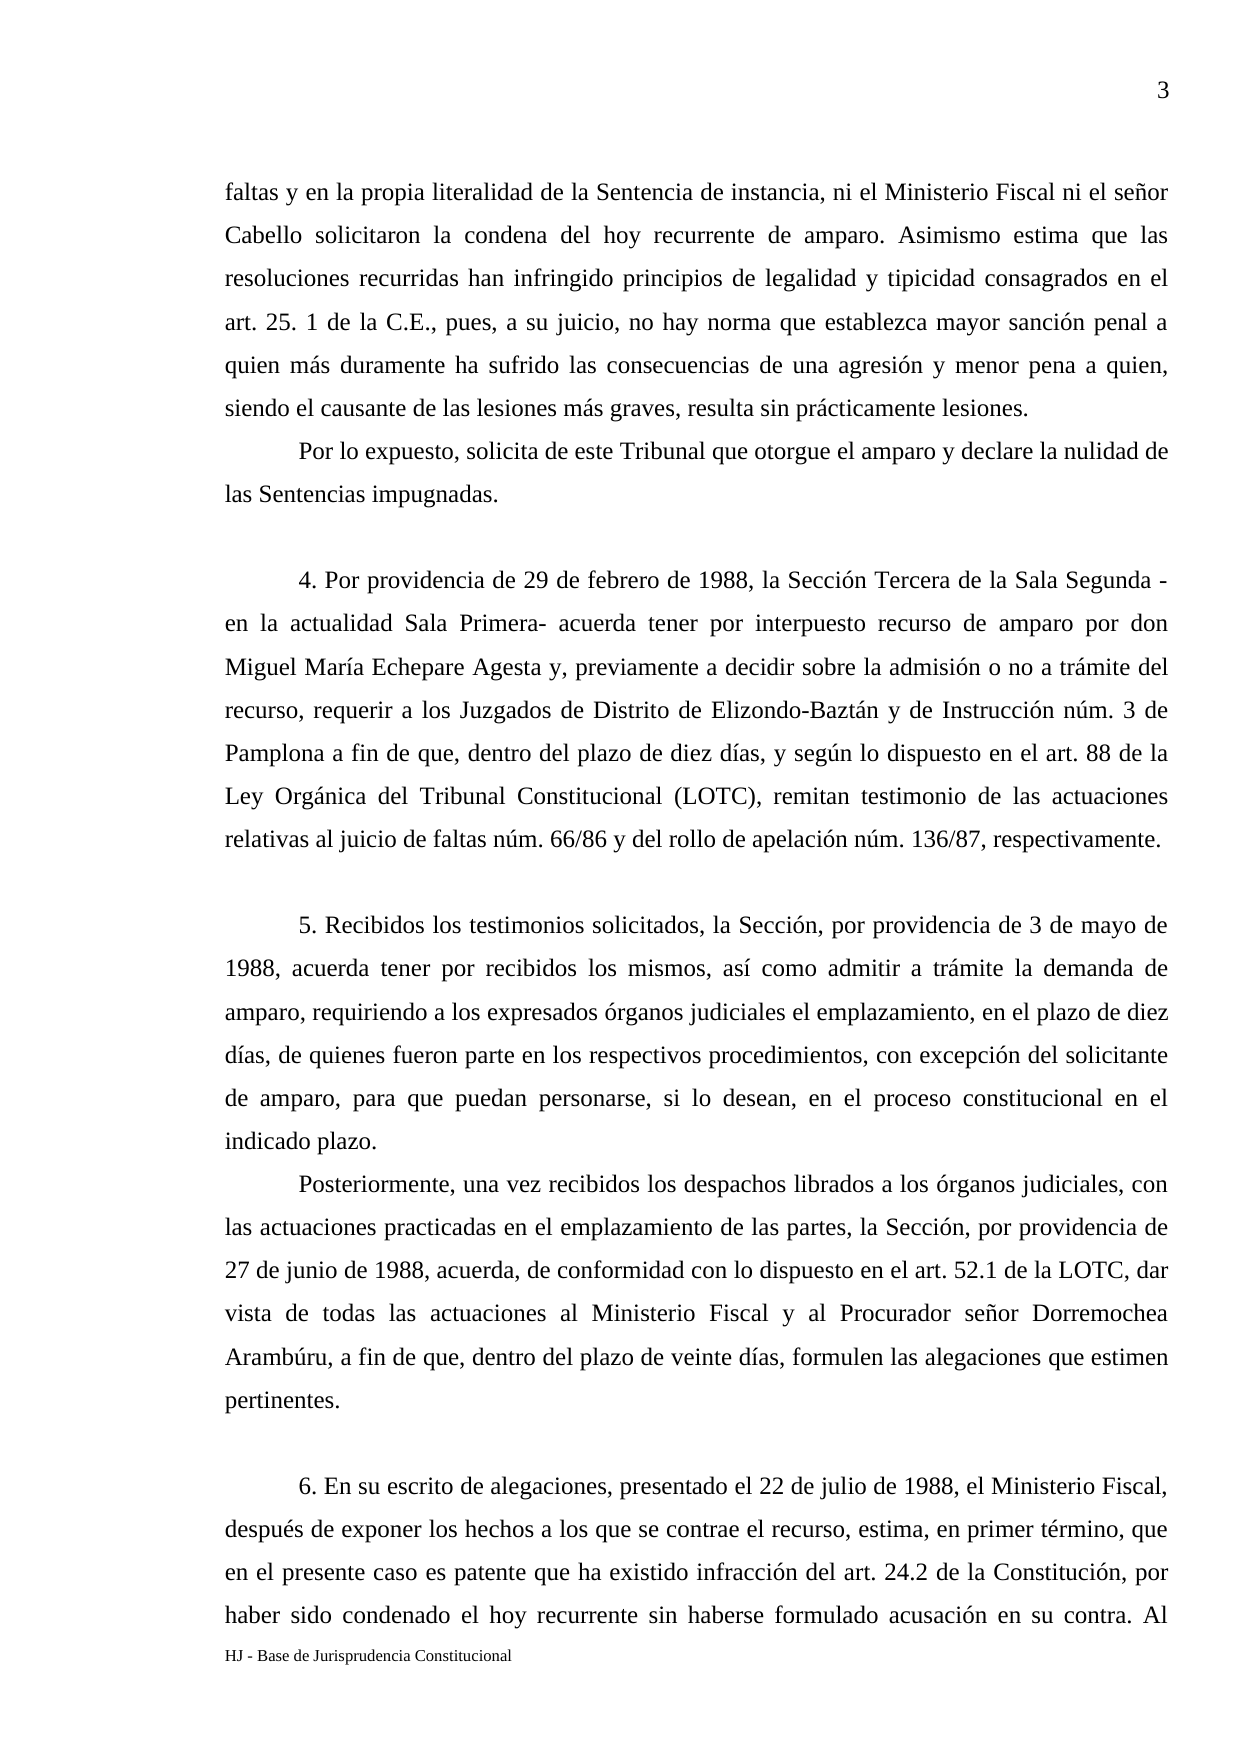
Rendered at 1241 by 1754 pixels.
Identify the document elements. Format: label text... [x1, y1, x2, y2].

text 5. Recibidos los testimonios solicitados, la Sección, por providencia de 3 de mayo de 1988, acuerda tener por recibidos los mismos, así como admitir a trámite la demanda de amparo, requiriendo a los expresados órganos judiciales el emplazamiento, en el plazo de diez días, de quienes fueron parte en los respectivos procedimientos, con excepción del solicitante de amparo, para que puedan personarse, si lo desean, en el proceso constitucional en el indicado plazo. [224, 910, 1169, 1155]
text Por lo expuesto, solicita de este Tribunal que otorgue el amparo y declare la nulidad de las Sentencias impugnadas. [224, 436, 1169, 508]
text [224, 177, 1169, 422]
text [224, 1471, 1169, 1629]
text 4. Por providencia de 29 de febrero de 1988, la Sección Tercera de la Sala Segunda -en la actualidad Sala Primera- acuerda tener por interpuesto recurso de amparo por don Miguel María Echepare Agesta y, previamente a decidir sobre la admisión o no a trámite del recurso, requerir a los Juzgados de Distrito de Elizondo-Baztán y de Instrucción núm. 3 de Pamplona a fin de que, dentro del plazo de diez días, y según lo dispuesto en el art. 88 de la Ley Orgánica del Tribunal Constitucional (LOTC), remitan testimonio de las actuaciones relativas al juicio de faltas núm. 66/86 y del rollo de apelación núm. 136/87, respectivamente. [224, 565, 1169, 853]
text Posteriormente, una vez recibidos los despachos librados a los órganos judiciales, con las actuaciones practicadas en el emplazamiento de las partes, la Sección, por providencia de 27 de junio de 1988, acuerda, de conformidad con lo dispuesto en el art. 52.1 de la LOTC, dar vista de todas las actuaciones al Ministerio Fiscal y al Procurador señor Dorremochea Arambúru, a fin de que, dentro del plazo de veinte días, formulen las alegaciones que estimen pertinentes. [224, 1169, 1169, 1413]
